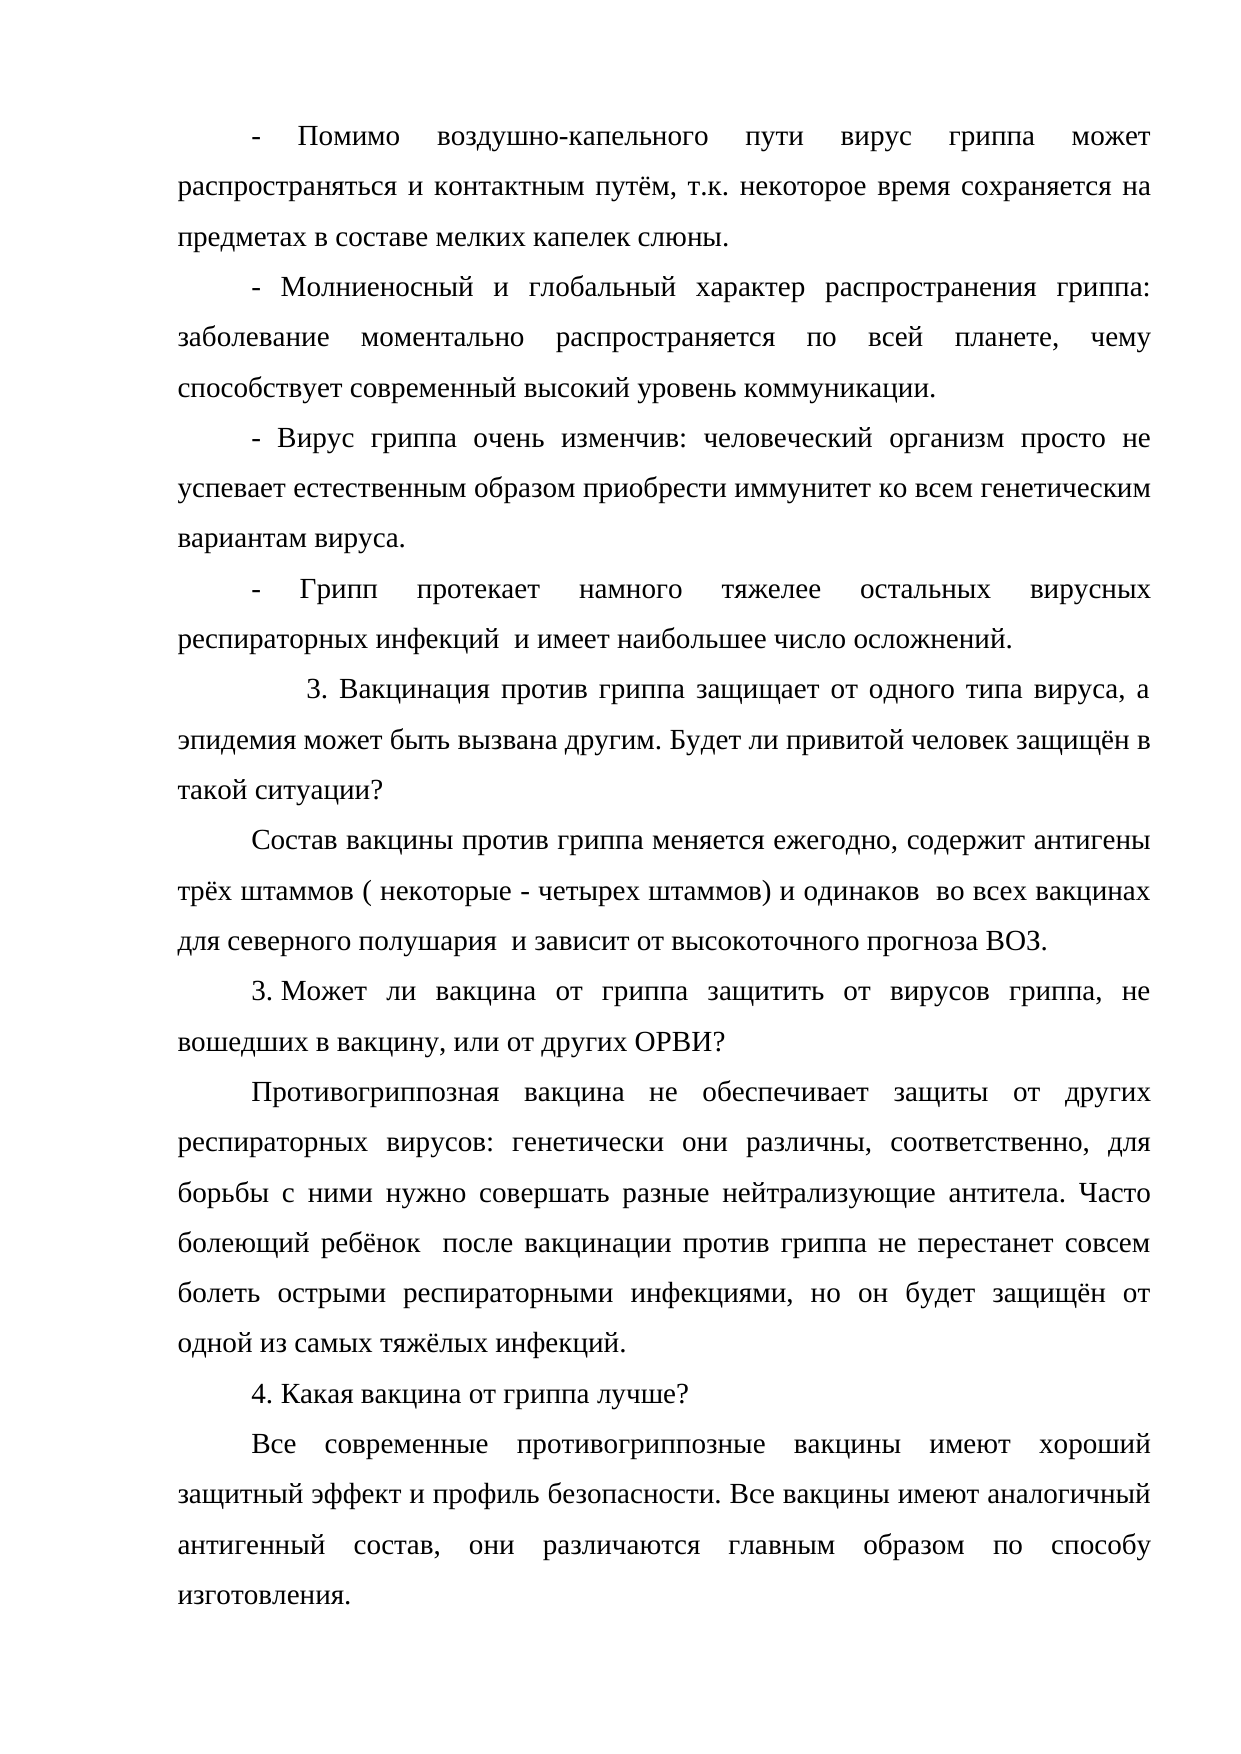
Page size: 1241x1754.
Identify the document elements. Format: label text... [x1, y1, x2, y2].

text Все современные противогриппозные вакцины имеют хороший защитный эффект и профиль безопасности. Все вакцины имеют аналогичный антигенный состав, они различаются главным образом по способу изготовления. [177, 1426, 1152, 1611]
list - Вирус гриппа очень изменчив: человеческий организм просто не успевает естественным образом приобрести иммунитет ко всем генетическим вариантам вируса. [177, 420, 1152, 554]
text Состав вакцины против гриппа меняется ежегодно, содержит антигены трёх штаммов ( некоторые - четырех штаммов) и одинаков во всех вакцинах для северного полушария и зависит от высокоточного прогноза ВОЗ. [177, 822, 1152, 957]
text 3. Вакцинация против гриппа защищает от одного типа вируса, а эпидемия может быть вызвана другим. Будет ли привитой человек защищён в такой ситуации? [177, 672, 1152, 806]
list Какая вакцина от гриппа лучше? [177, 1376, 1152, 1409]
list - Грипп протекает намного тяжелее остальных вирусных респираторных инфекций и имеет наибольшее число осложнений. [177, 571, 1152, 655]
list - Молниеносный и глобальный характер распространения гриппа: заболевание моментально распространяется по всей планете, чему способствует современный высокий уровень коммуникации. [177, 269, 1152, 403]
list - Помимо воздушно-капельного пути вирус гриппа может распространяться и контактным путём, т.к. некоторое время сохраняется на предметах в составе мелких капелек слюны. [177, 118, 1152, 252]
list Противогриппозная вакцина не обеспечивает защиты от других респираторных вирусов: генетически они различны, соответственно, для борьбы с ними нужно совершать разные нейтрализующие антитела. Часто болеющий ребёнок после вакцинации против гриппа не перестанет совсем болеть острыми респираторными инфекциями, но он будет защищён от одной из самых тяжёлых инфекций. [177, 1074, 1152, 1359]
list Может ли вакцина от гриппа защитить от вирусов гриппа, не вошедших в вакцину, или от других ОРВИ? [177, 973, 1152, 1057]
